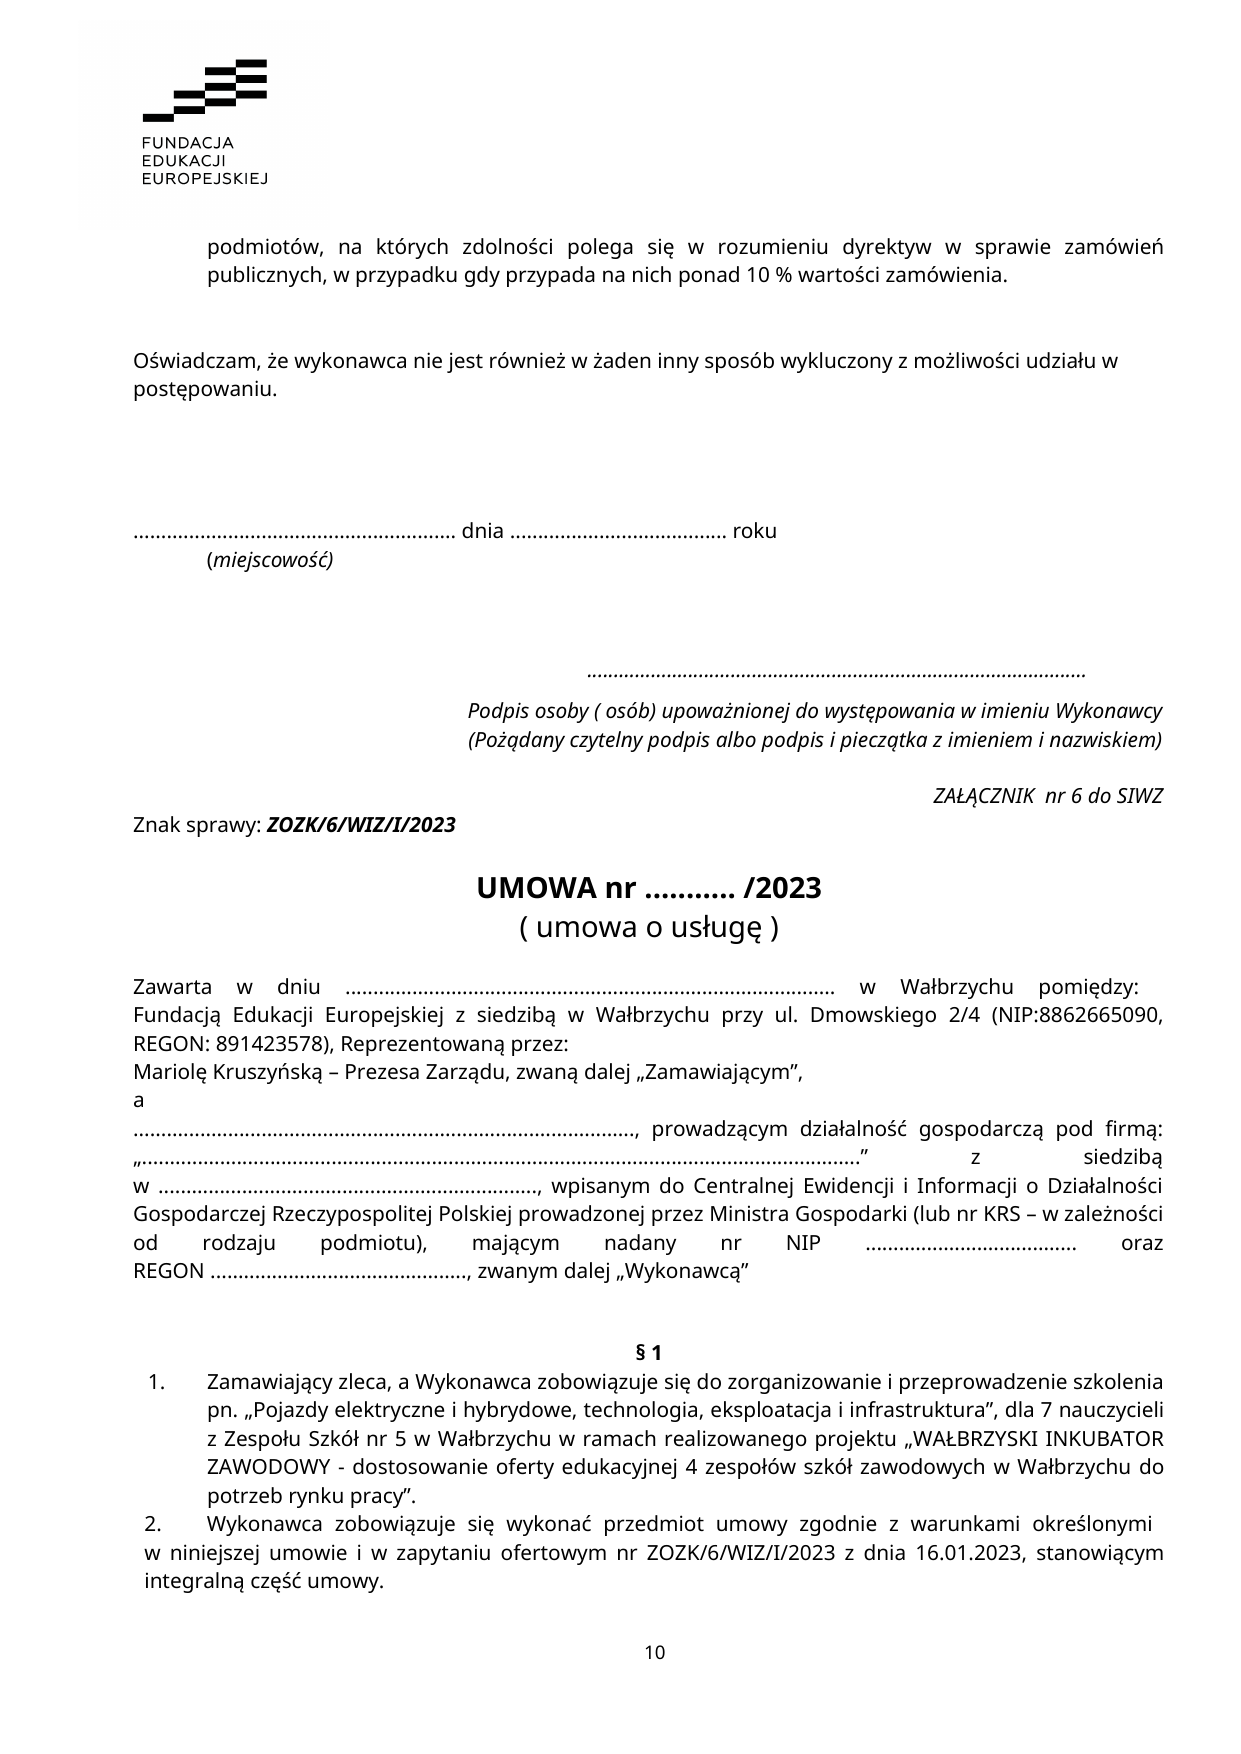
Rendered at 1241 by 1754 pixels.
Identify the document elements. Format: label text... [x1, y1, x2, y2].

text Zawarta w dniu ........................................................................................ w Wałbrzychu pomiędzy: Fundacją Edukacji Europejskiej z siedzibą w Wałbrzychu przy ul. Dmowskiego 2/4 (NIP:8862665090, REGON: 891423578), Reprezentowaną przez: [133, 972, 1165, 1057]
text Mariolę Kruszyńską – Prezesa Zarządu, zwaną dalej „Zamawiającym”, [133, 1057, 1165, 1086]
list Wykonawca zobowiązuje się wykonać przedmiot umowy zgodnie z warunkami określonymi w niniejszej umowie i w zapytaniu ofertowym nr ZOZK/6/WIZ/I/2023 z dnia 16.01.2023, stanowiącym integralną część umowy. [144, 1509, 1165, 1594]
text Znak sprawy: ZOZK/6/WIZ/I/2023 [133, 810, 1165, 838]
text Podpis osoby ( osób) upoważnionej do występowania w imieniu Wykonawcy [133, 696, 1165, 725]
text .............................................................................................. [501, 655, 1165, 684]
picture [78, 20, 331, 230]
text (miejscowość) [133, 545, 1165, 573]
text § 1 [133, 1338, 1165, 1367]
text .......................................................... dnia ....................................... roku [133, 517, 1165, 545]
text ZAŁĄCZNIK nr 6 do SIWZ [133, 782, 1165, 810]
list Zamawiający zleca, a Wykonawca zobowiązuje się do zorganizowanie i przeprowadzenie szkolenia pn. „Pojazdy elektryczne i hybrydowe, technologia, eksploatacja i infrastruktura”, dla 7 nauczycieli z Zespołu Szkół nr 5 w Wałbrzychu w ramach realizowanego projektu „WAŁBRZYSKI INKUBATOR ZAWODOWY - dostosowanie oferty edukacyjnej 4 zespołów szkół zawodowych w Wałbrzychu do potrzeb rynku pracy”. [148, 1367, 1165, 1509]
text Oświadczam, że wykonawca nie jest również w żaden inny sposób wykluczony z możliwości udziału w postępowaniu. [133, 346, 1165, 403]
text (Pożądany czytelny podpis albo podpis i pieczątka z imieniem i nazwiskiem) [133, 725, 1165, 753]
text UMOWA nr ........... /2023 [133, 867, 1165, 907]
text ( umowa o usługę ) [133, 907, 1165, 946]
text a .........................................................................................., prowadzącym działalność gospodarczą pod firmą: „.................................................................................................................................” z siedzibą w ...................................................................., wpisanym do Centralnej Ewidencji i Informacji o Działalności Gospodarczej Rzeczypospolitej Polskiej prowadzonej przez Ministra Gospodarki (lub nr KRS – w zależności od rodzaju podmiotu), mającym nadany nr NIP ...................................... oraz REGON .............................................., zwanym dalej „Wykonawcą” [133, 1086, 1165, 1284]
